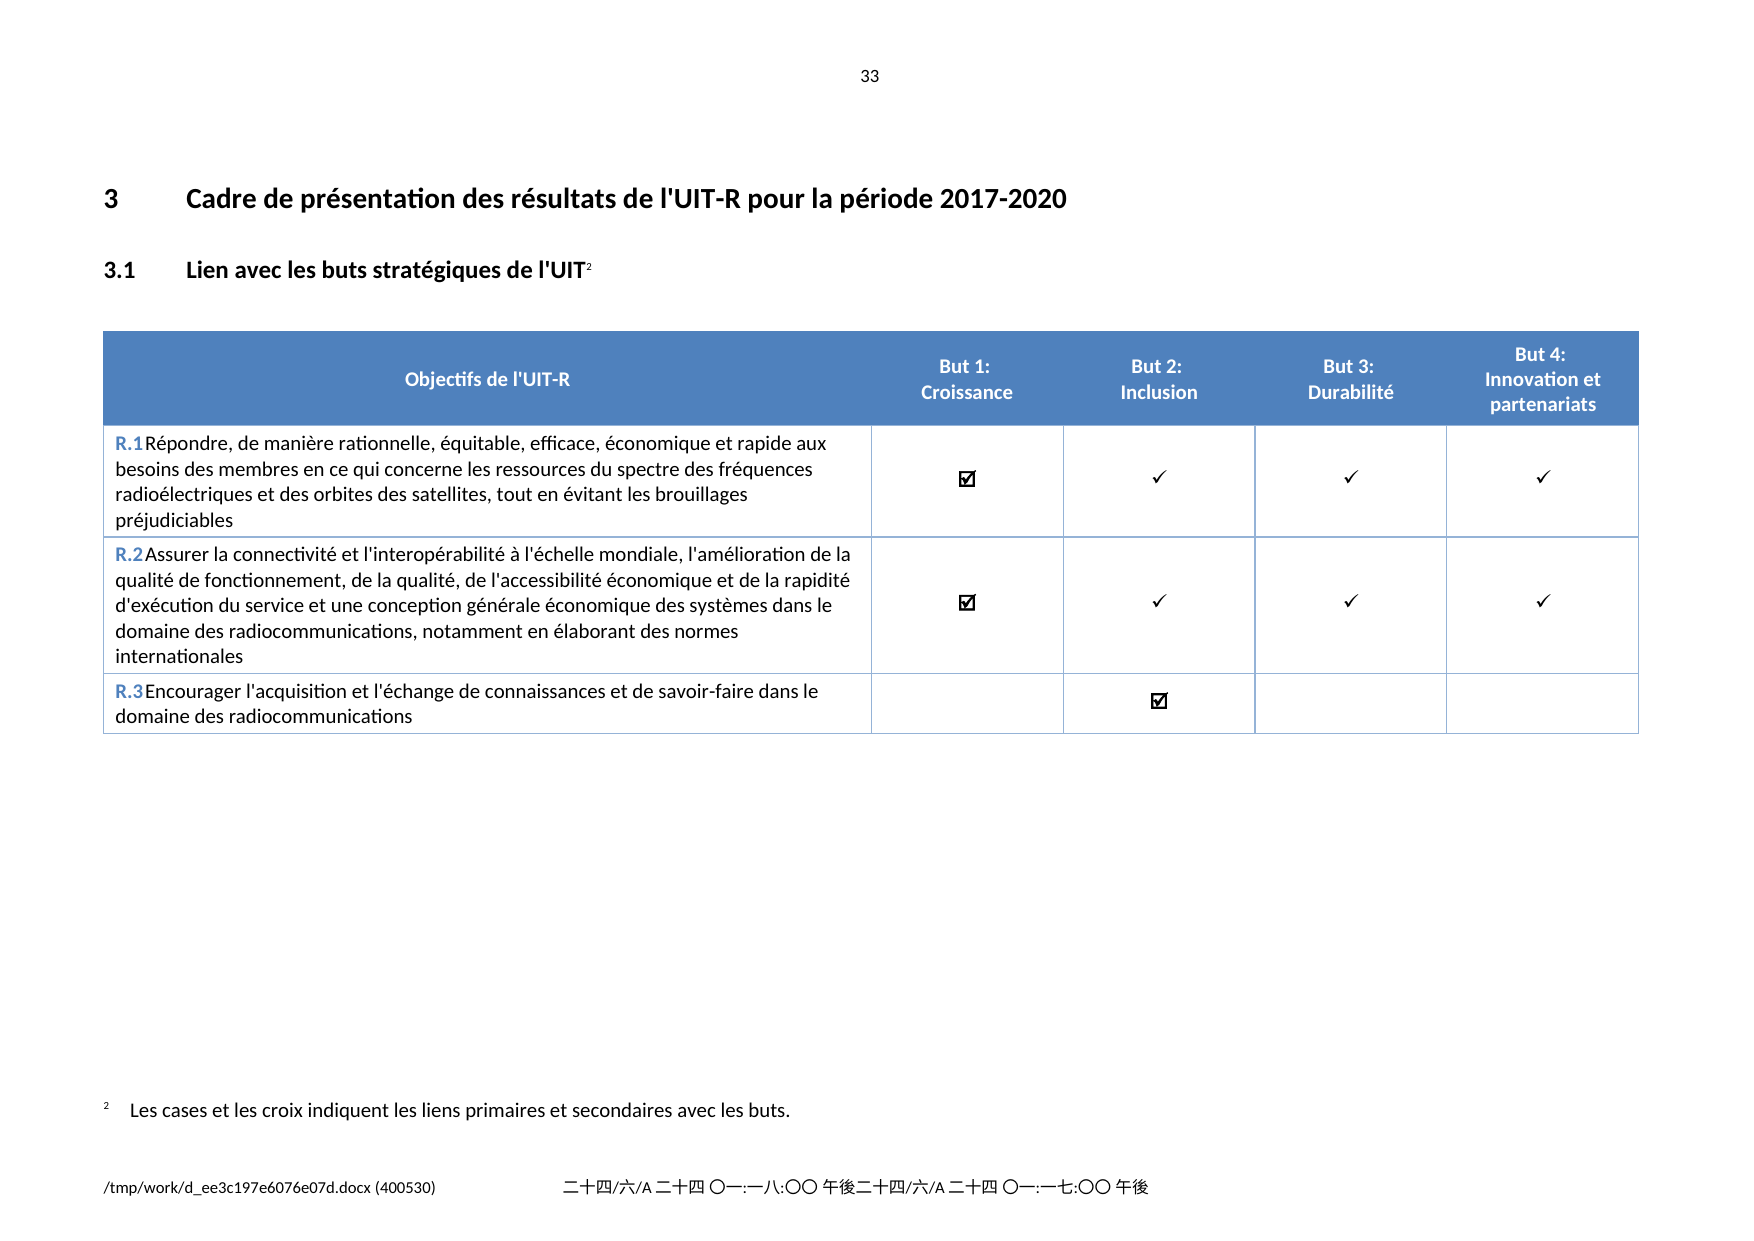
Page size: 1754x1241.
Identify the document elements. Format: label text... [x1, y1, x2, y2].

table_cell [1064, 538, 1254, 673]
table_cell [1064, 674, 1254, 733]
table_cell [1447, 538, 1638, 673]
table_header Objectifs de l'UIT-R [104, 333, 871, 425]
table_cell R.3 Encourager l'acquisition et l'échange de connaissances et de savoir-faire dans le domaine des radiocommunications [104, 674, 871, 733]
table_cell [872, 538, 1063, 673]
table_cell [1256, 426, 1446, 536]
table_header But 2: Inclusion [1064, 333, 1254, 425]
table_cell [1256, 538, 1446, 673]
table_cell [872, 426, 1063, 536]
subtitle 3 Cadre de présentation des résultats de l'UIT-R pour la période 2017-2020 [103, 181, 1636, 216]
table_header But 4: Innovation et partenariats [1447, 333, 1638, 425]
table_cell R.1 Répondre, de manière rationnelle, équitable, efficace, économique et rapide aux besoins des membres en ce qui concerne les ressources du spectre des fréquences radioélectriques et des orbites des satellites, tout en évitant les brouillages préjudiciables [104, 426, 871, 536]
table_header But 1: Croissance [872, 333, 1063, 425]
table_header But 3: Durabilité [1256, 333, 1446, 425]
table_cell [872, 674, 1063, 733]
table_cell R.2 Assurer la connectivité et l'interopérabilité à l'échelle mondiale, l'amélioration de la qualité de fonctionnement, de la qualité, de l'accessibilité économique et de la rapidité d'exécution du service et une conception générale économique des systèmes dans le domaine des radiocommunications, notamment en élaborant des normes internationales [104, 538, 871, 673]
table_cell [1447, 674, 1638, 733]
subtitle 3.1 Lien avec les buts stratégiques de l'UIT [103, 254, 1636, 284]
table_cell [1256, 674, 1446, 733]
table_cell [1447, 426, 1638, 536]
table_cell [1064, 426, 1254, 536]
